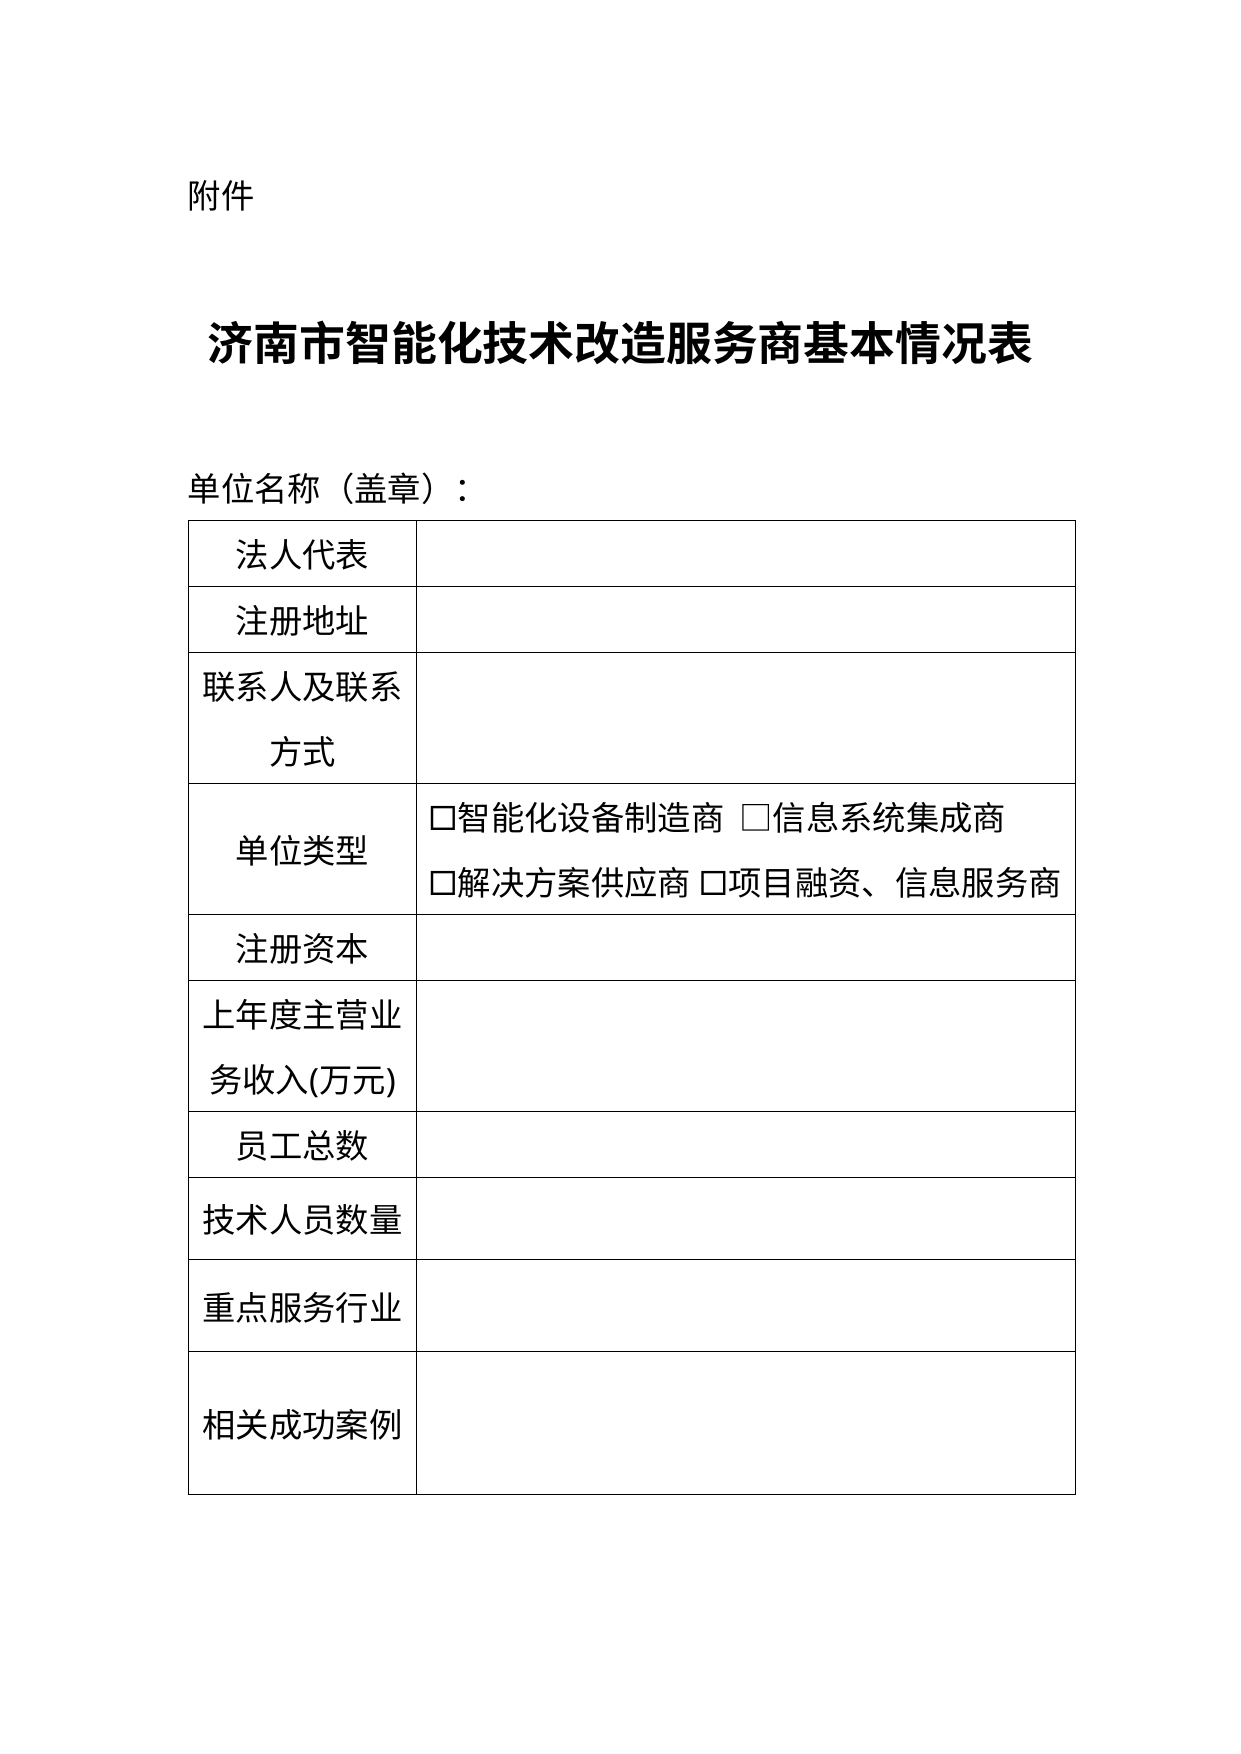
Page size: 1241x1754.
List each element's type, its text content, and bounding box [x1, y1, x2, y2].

text 济南市智能化技术改造服务商基本情况表 [187, 292, 1053, 389]
table_cell [417, 653, 1075, 783]
table_cell [417, 915, 1075, 980]
table_cell [417, 1178, 1075, 1259]
table_cell [417, 1352, 1075, 1494]
table_cell [417, 587, 1075, 652]
table_cell 员工总数 [189, 1112, 416, 1177]
table_cell 注册资本 [189, 915, 416, 980]
table_cell 重点服务行业 [189, 1260, 416, 1351]
table_cell 单位类型 [189, 784, 416, 914]
text 附件 [187, 162, 1053, 227]
table_cell [417, 981, 1075, 1111]
table_cell [417, 1260, 1075, 1351]
table_cell 技术人员数量 [189, 1178, 416, 1259]
table_cell [417, 1112, 1075, 1177]
table_cell 上年度主营业务收入(万元) [189, 981, 416, 1111]
table_cell 注册地址 [189, 587, 416, 652]
table_header 法人代表 [189, 521, 416, 586]
table_cell 联系人及联系方式 [189, 653, 416, 783]
table_cell 智能化设备制造商 □信息系统集成商 解决方案供应商 项目融资、信息服务商 [417, 784, 1075, 914]
text 单位名称（盖章）： [187, 454, 1053, 519]
table_header [417, 521, 1075, 586]
table_cell 相关成功案例 [189, 1352, 416, 1494]
